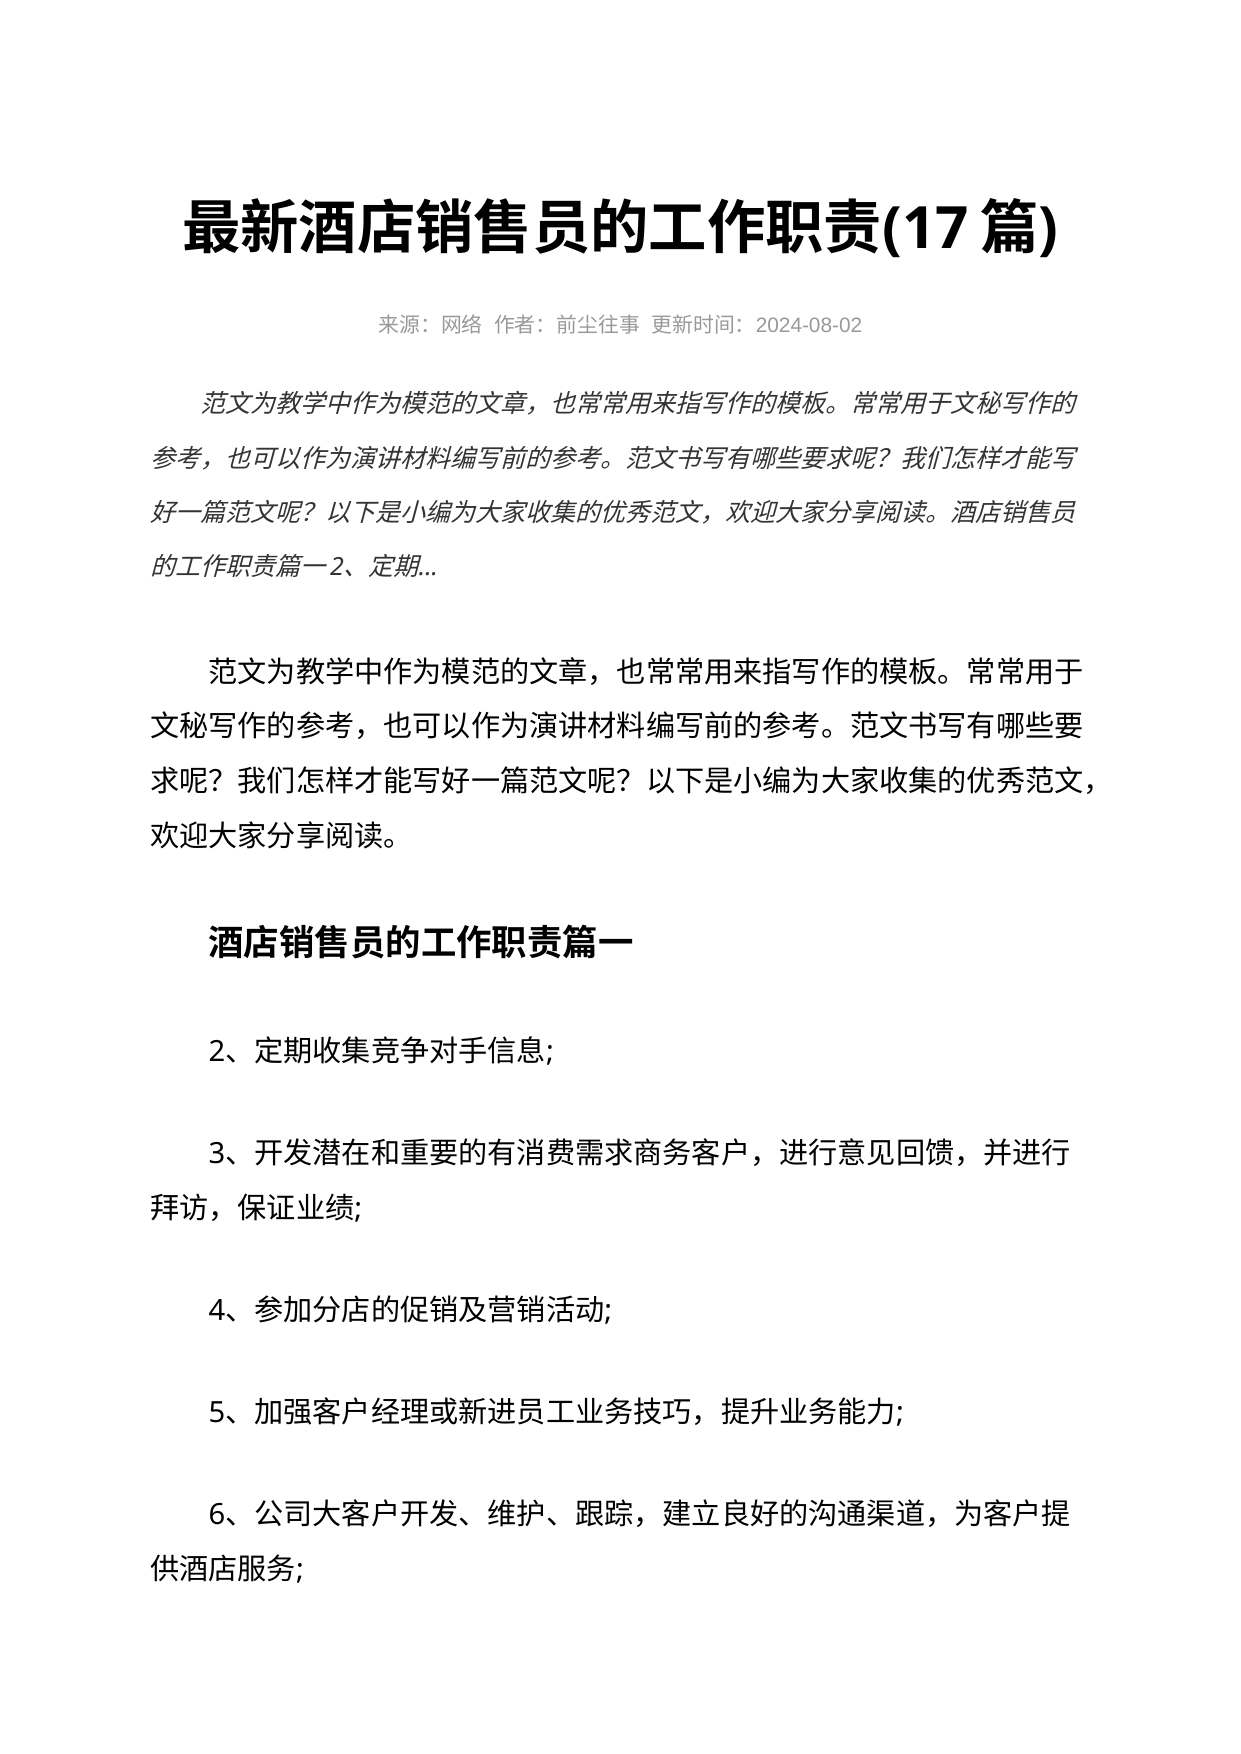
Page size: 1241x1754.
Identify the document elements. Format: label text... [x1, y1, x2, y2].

text 2、定期收集竞争对手信息; [150, 1028, 1090, 1070]
text 范文为教学中作为模范的文章，也常常用来指写作的模板。常常用于文秘写作的参考，也可以作为演讲材料编写前的参考。范文书写有哪些要求呢？我们怎样才能写好一篇范文呢？以下是小编为大家收集的优秀范文，欢迎大家分享阅读。 [150, 648, 1090, 855]
text 3、开发潜在和重要的有消费需求商务客户，进行意见回馈，并进行拜访，保证业绩; [150, 1130, 1090, 1227]
text 5、加强客户经理或新进员工业务技巧，提升业务能力; [150, 1389, 1090, 1431]
text 酒店销售员的工作职责篇一 [150, 914, 1090, 966]
text 范文为教学中作为模范的文章，也常常用来指写作的模板。常常用于文秘写作的参考，也可以作为演讲材料编写前的参考。范文书写有哪些要求呢？我们怎样才能写好一篇范文呢？以下是小编为大家收集的优秀范文，欢迎大家分享阅读。酒店销售员的工作职责篇一2、定期... [150, 384, 1090, 583]
text 来源：网络 作者：前尘往事 更新时间：2024-08-02 [150, 313, 1090, 337]
text 4、参加分店的促销及营销活动; [150, 1287, 1090, 1329]
subtitle 最新酒店销售员的工作职责(17篇) [150, 181, 1090, 266]
text 6、公司大客户开发、维护、跟踪，建立良好的沟通渠道，为客户提供酒店服务; [150, 1491, 1090, 1588]
